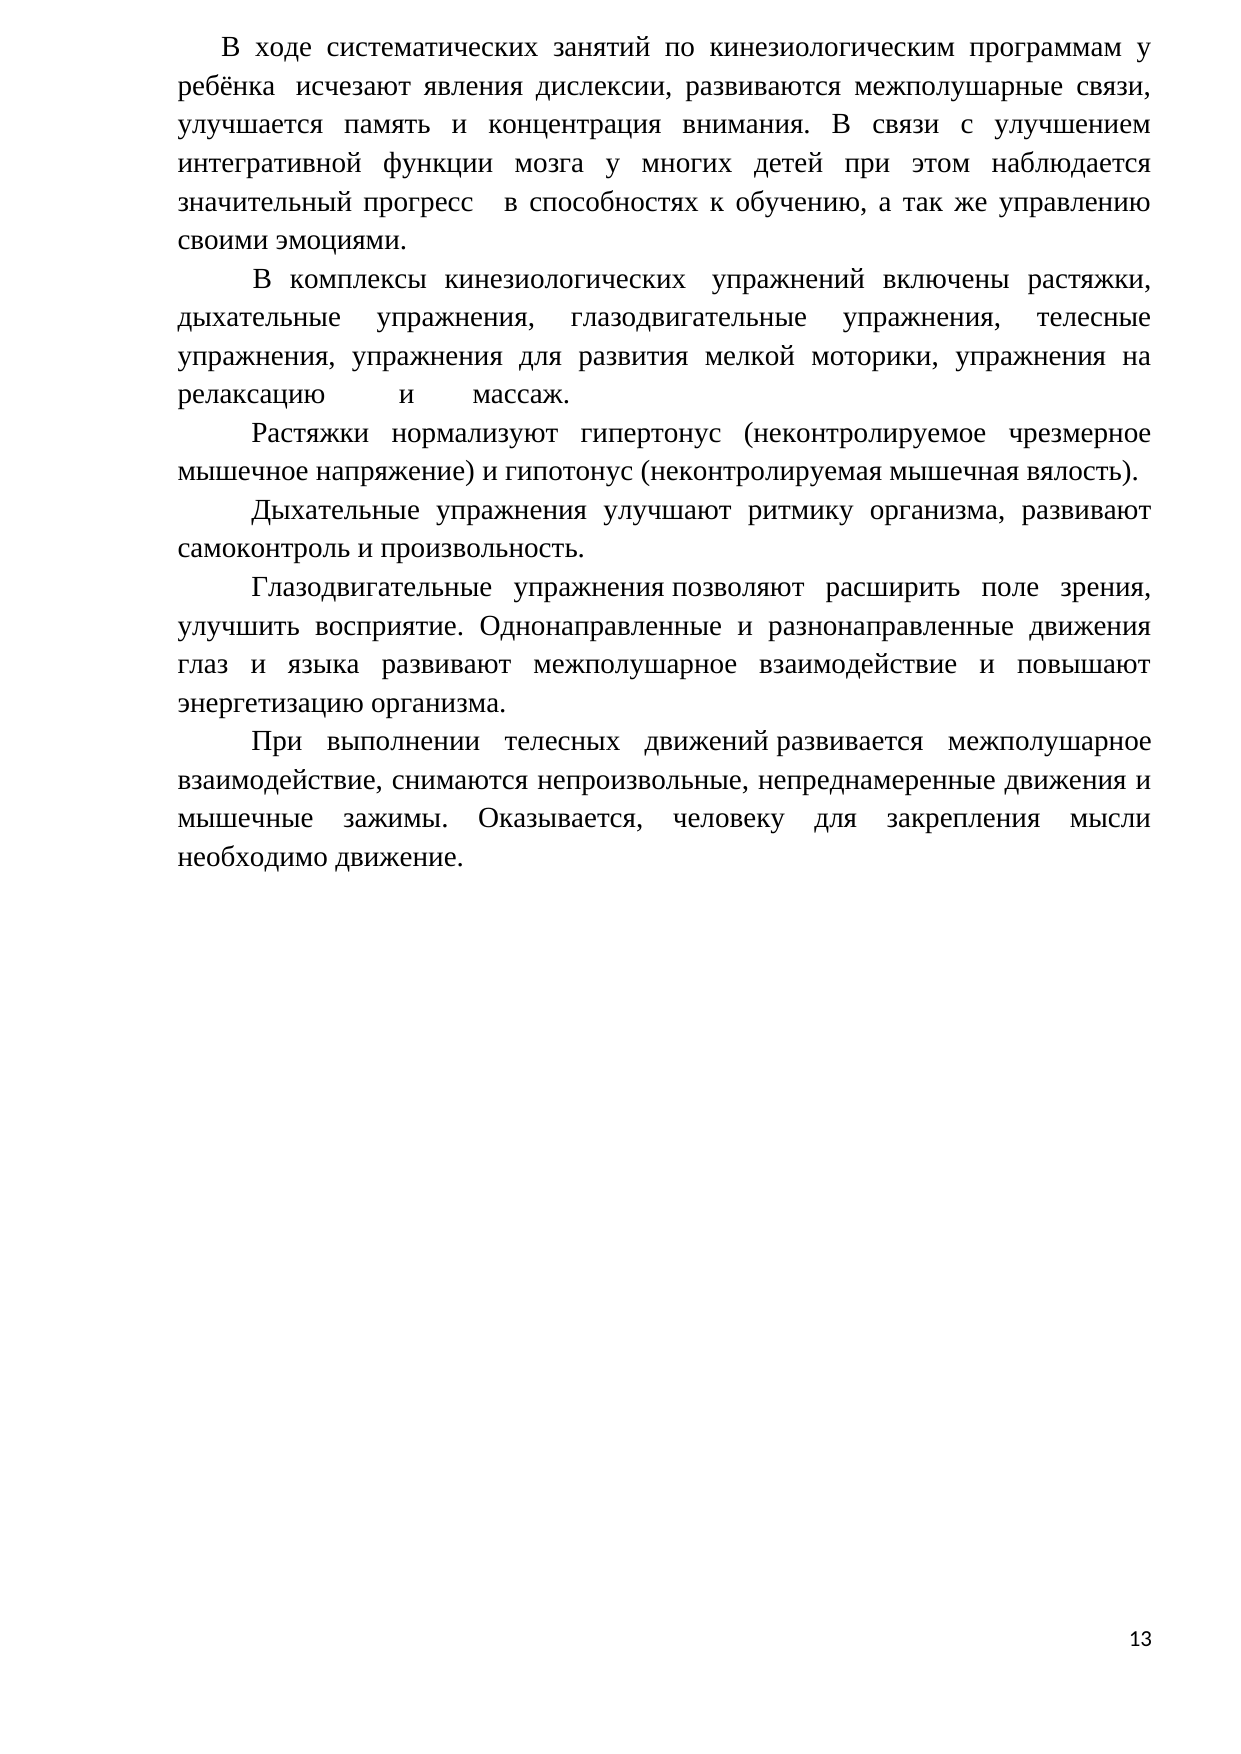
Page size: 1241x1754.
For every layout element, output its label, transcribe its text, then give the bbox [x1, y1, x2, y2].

text Глазодвигательные упражнения позволяют расширить поле зрения, улучшить восприятие. Однонаправленные и разнонаправленные движения глаз и языка развивают межполушарное взаимодействие и повышают энергетизацию организма. [177, 569, 1152, 718]
text Дыхательные упражнения улучшают ритмику организма, развивают самоконтроль и произвольность. [177, 492, 1152, 564]
text В ходе систематических занятий по кинезиологическим программам у ребёнка исчезают явления дислексии, развиваются межполушарные связи, улучшается память и концентрация внимания. В связи с улучшением интегративной функции мозга у многих детей при этом наблюдается значительный прогресс в способностях к обучению, а так же управлению своими эмоциями. [177, 29, 1152, 256]
text В комплексы кинезиологических упражнений включены растяжки, дыхательные упражнения, глазодвигательные упражнения, телесные упражнения, упражнения для развития мелкой моторики, упражнения на релаксацию и массаж. Растяжки нормализуют гипертонус (неконтролируемое чрезмерное мышечное напряжение) и гипотонус (неконтролируемая мышечная вялость). [177, 261, 1152, 487]
text При выполнении телесных движений развивается межполушарное взаимодействие, снимаются непроизвольные, непреднамеренные движения и мышечные зажимы. Оказывается, человеку для закрепления мысли необходимо движение. [177, 723, 1152, 872]
